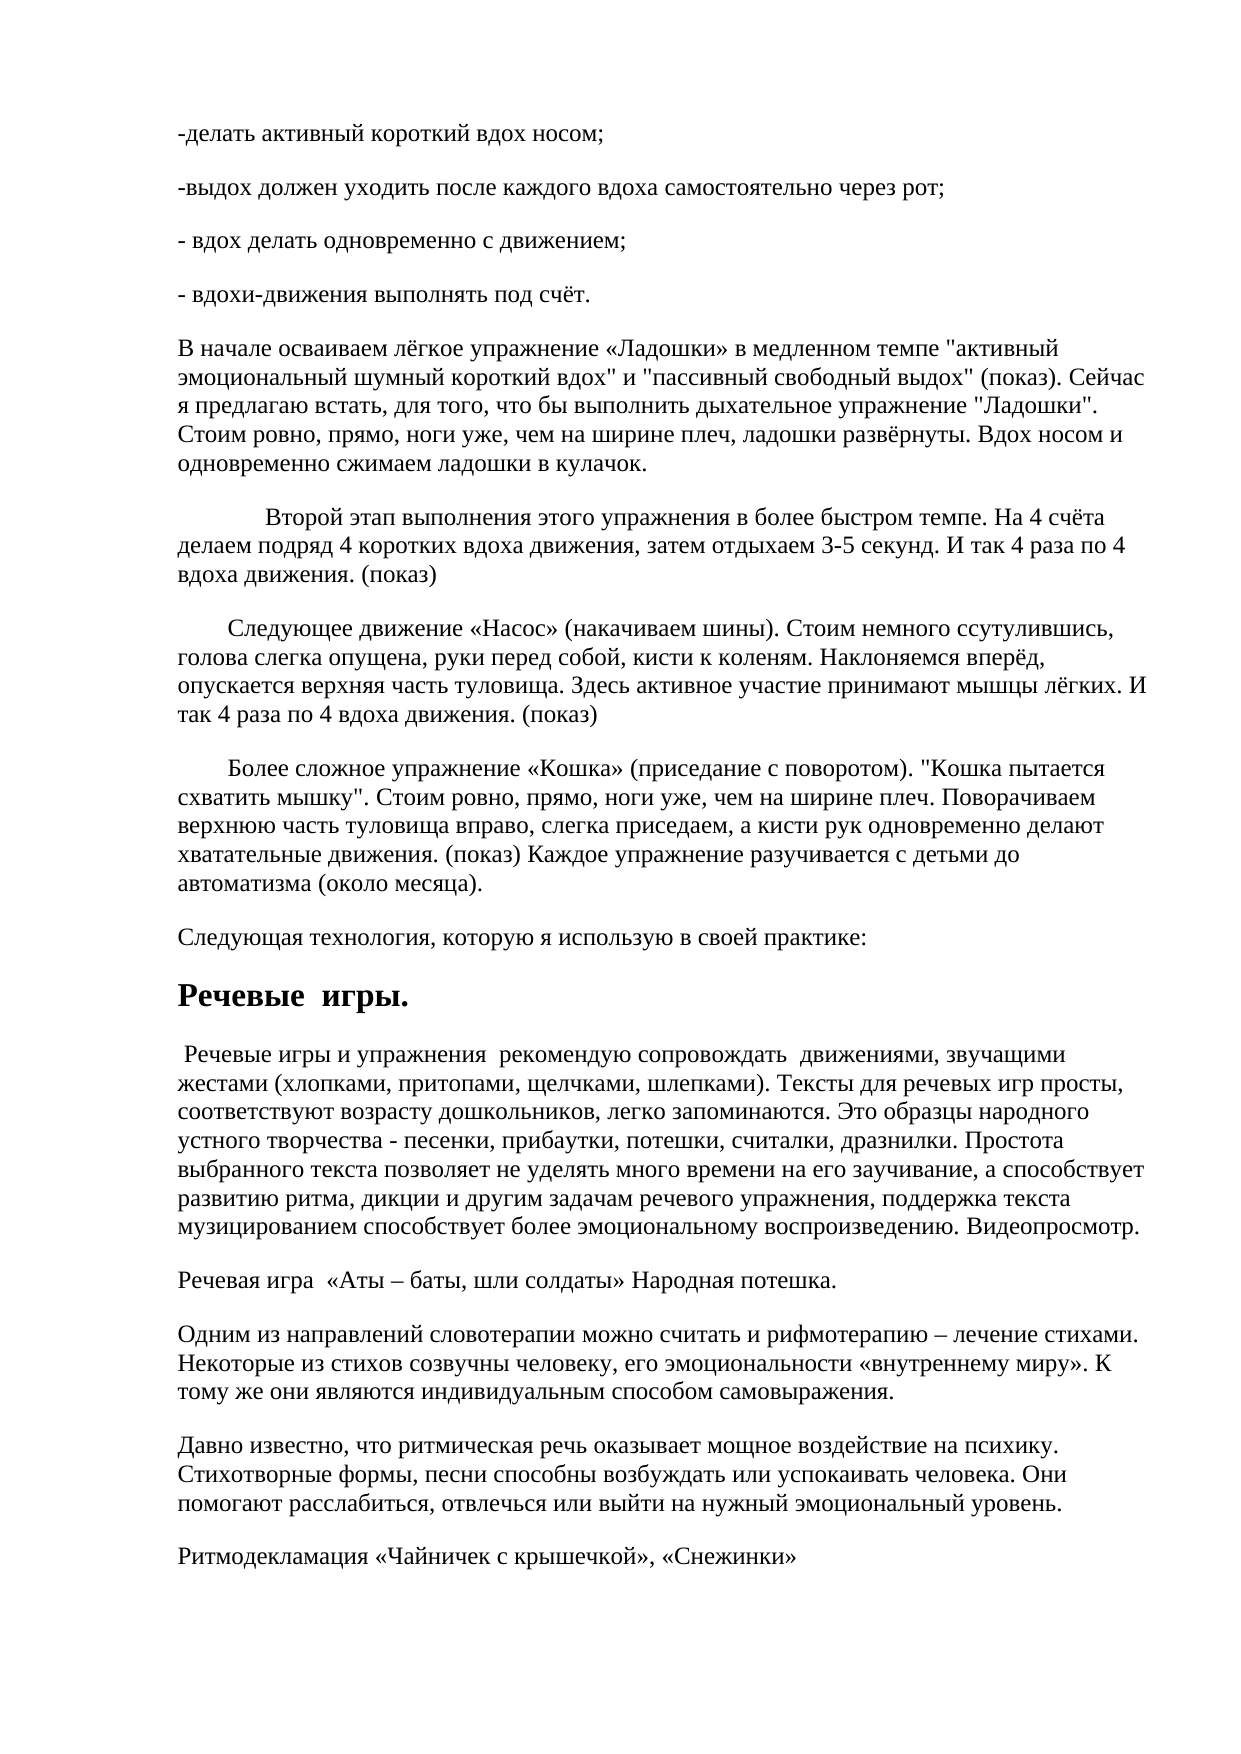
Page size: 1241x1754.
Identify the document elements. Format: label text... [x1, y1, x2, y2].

text Второй этап выполнения этого упражнения в более быстром темпе. На 4 счёта делаем подряд 4 коротких вдоха движения, затем отдыхаем 3-5 секунд. И так 4 раза по 4 вдоха движения. (показ) [177, 502, 1152, 588]
text Речевые игры. [177, 976, 1152, 1014]
text Ритмодекламация «Чайничек с крышечкой», «Снежинки» [177, 1541, 1152, 1570]
text Речевая игра «Аты – баты, шли солдаты» Народная потешка. [177, 1265, 1152, 1294]
text Давно известно, что ритмическая речь оказывает мощное воздействие на психику. Стихотворные формы, песни способны возбуждать или успокаивать человека. Они помогают расслабиться, отвлечься или выйти на нужный эмоциональный уровень. [177, 1430, 1152, 1516]
text - вдохи-движения выполнять под счёт. [177, 279, 1152, 308]
text Речевые игры и упражнения рекомендую сопровождать движениями, звучащими жестами (хлопками, притопами, щелчками, шлепками). Тексты для речевых игр просты, соответствуют возрасту дошкольников, легко запоминаются. Это образцы народного устного творчества - песенки, прибаутки, потешки, считалки, дразнилки. Простота выбранного текста позволяет не уделять много времени на его заучивание, а способствует развитию ритма, дикции и другим задачам речевого упражнения, поддержка текста музицированием способствует более эмоциональному воспроизведению. Видеопросмотр. [177, 1039, 1152, 1240]
text Одним из направлений словотерапии можно считать и рифмотерапию – лечение стихами. Некоторые из стихов созвучны человеку, его эмоциональности «внутреннему миру». К тому же они являются индивидуальным способом самовыражения. [177, 1319, 1152, 1405]
text Следующая технология, которую я использую в своей практике: [177, 922, 1152, 951]
text В начале осваиваем лёгкое упражнение «Ладошки» в медленном темпе "активный эмоциональный шумный короткий вдох" и "пассивный свободный выдох" (показ). Сейчас я предлагаю встать, для того, что бы выполнить дыхательное упражнение "Ладошки". Стоим ровно, прямо, ноги уже, чем на ширине плеч, ладошки развёрнуты. Вдох носом и одновременно сжимаем ладошки в кулачок. [177, 333, 1152, 477]
text Следующее движение «Насос» (накачиваем шины). Стоим немного ссутулившись, голова слегка опущена, руки перед собой, кисти к коленям. Наклоняемся вперёд, опускается верхняя часть туловища. Здесь активное участие принимают мышцы лёгких. И так 4 раза по 4 вдоха движения. (показ) [177, 613, 1152, 728]
text -выдох должен уходить после каждого вдоха самостоятельно через рот; [177, 172, 1152, 201]
text - вдох делать одновременно с движением; [177, 226, 1152, 254]
text Более сложное упражнение «Кошка» (приседание с поворотом). "Кошка пытается схватить мышку". Стоим ровно, прямо, ноги уже, чем на ширине плеч. Поворачиваем верхнюю часть туловища вправо, слегка приседаем, а кисти рук одновременно делают хватательные движения. (показ) Каждое упражнение разучивается с детьми до автоматизма (около месяца). [177, 753, 1152, 897]
text -делать активный короткий вдох носом; [177, 118, 1152, 147]
